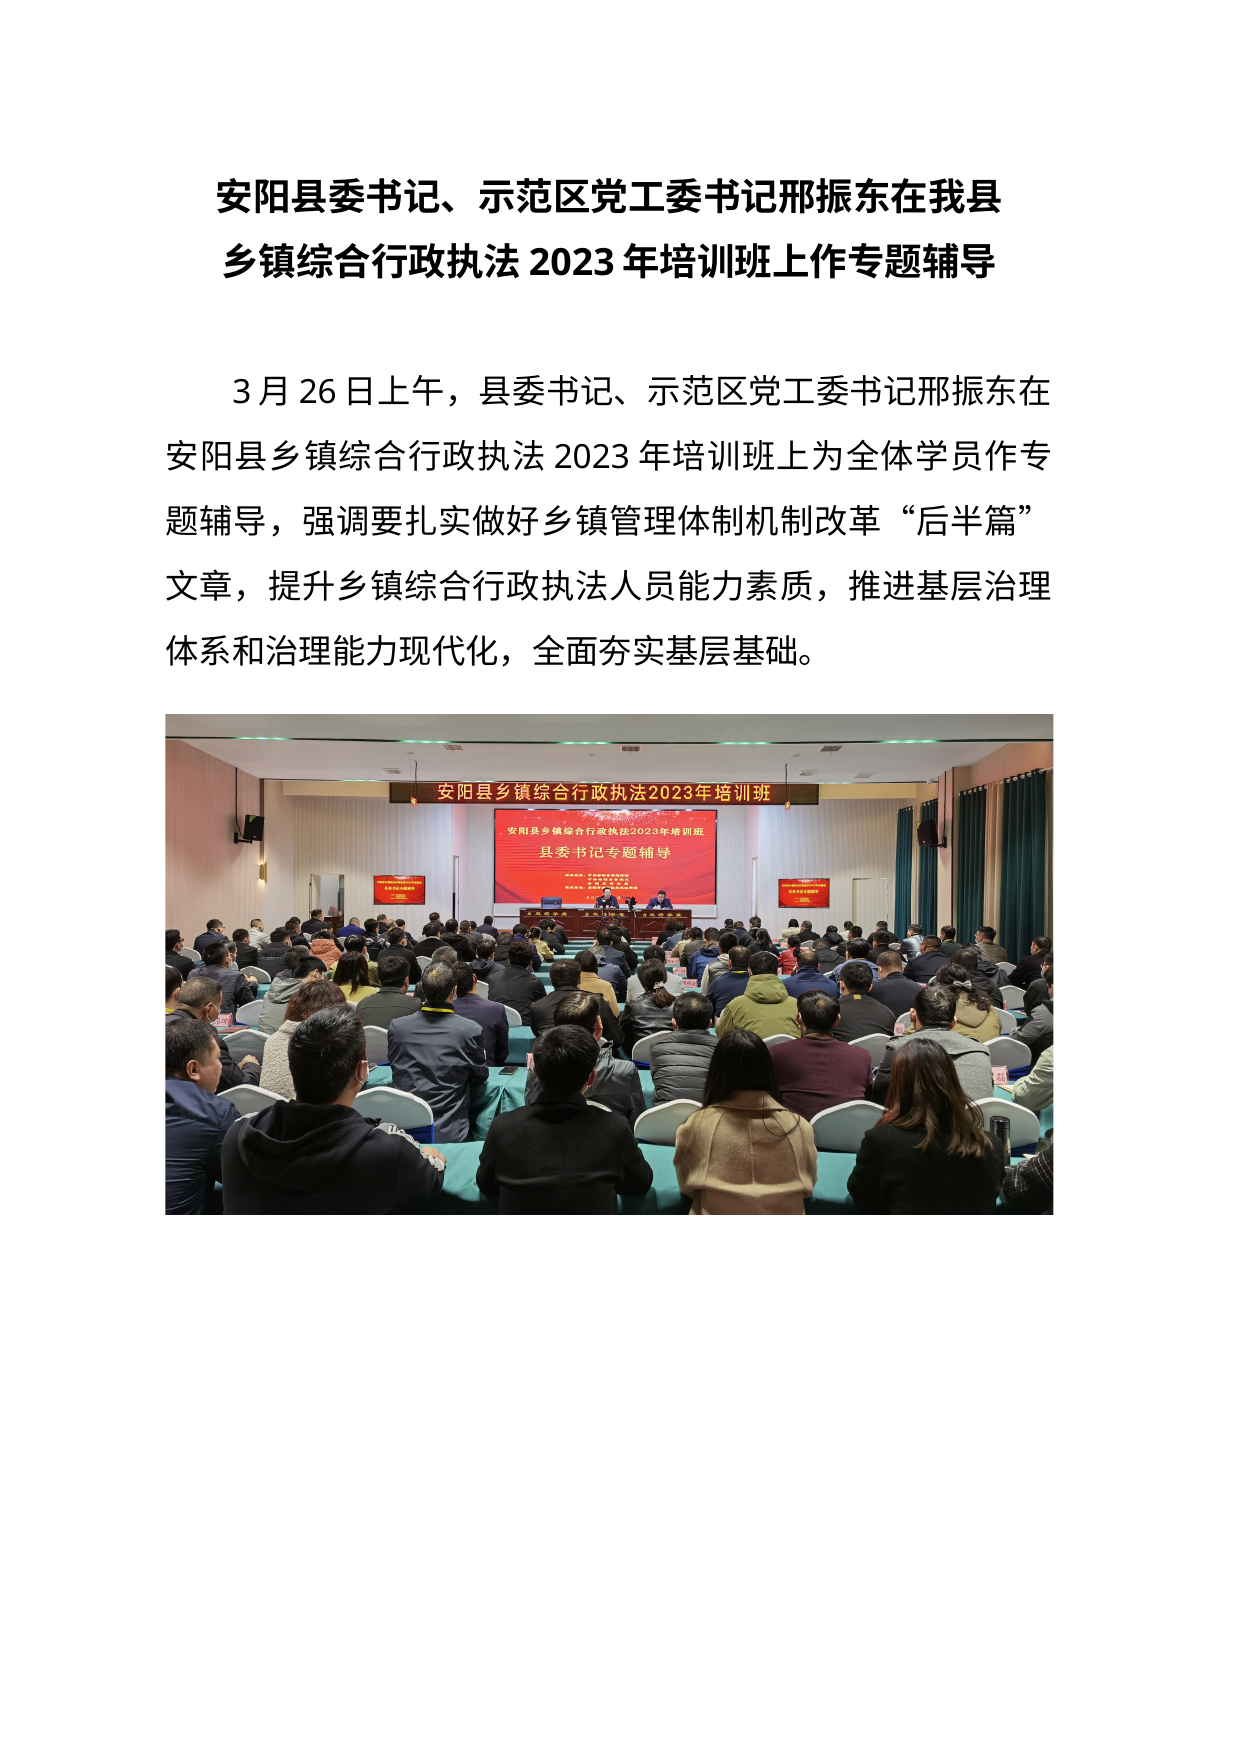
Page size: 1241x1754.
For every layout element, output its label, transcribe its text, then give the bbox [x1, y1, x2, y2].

text 乡镇综合行政执法2023年培训班上作专题辅导 [165, 227, 1053, 292]
text 3月26日上午，县委书记、示范区党工委书记邢振东在安阳县乡镇综合行政执法2023年培训班上为全体学员作专题辅导，强调要扎实做好乡镇管理体制机制改革“后半篇”文章，提升乡镇综合行政执法人员能力素质，推进基层治理体系和治理能力现代化，全面夯实基层基础。 [165, 357, 1053, 682]
text 安阳县委书记、示范区党工委书记邢振东在我县 [165, 162, 1053, 227]
picture [165, 714, 1054, 1215]
